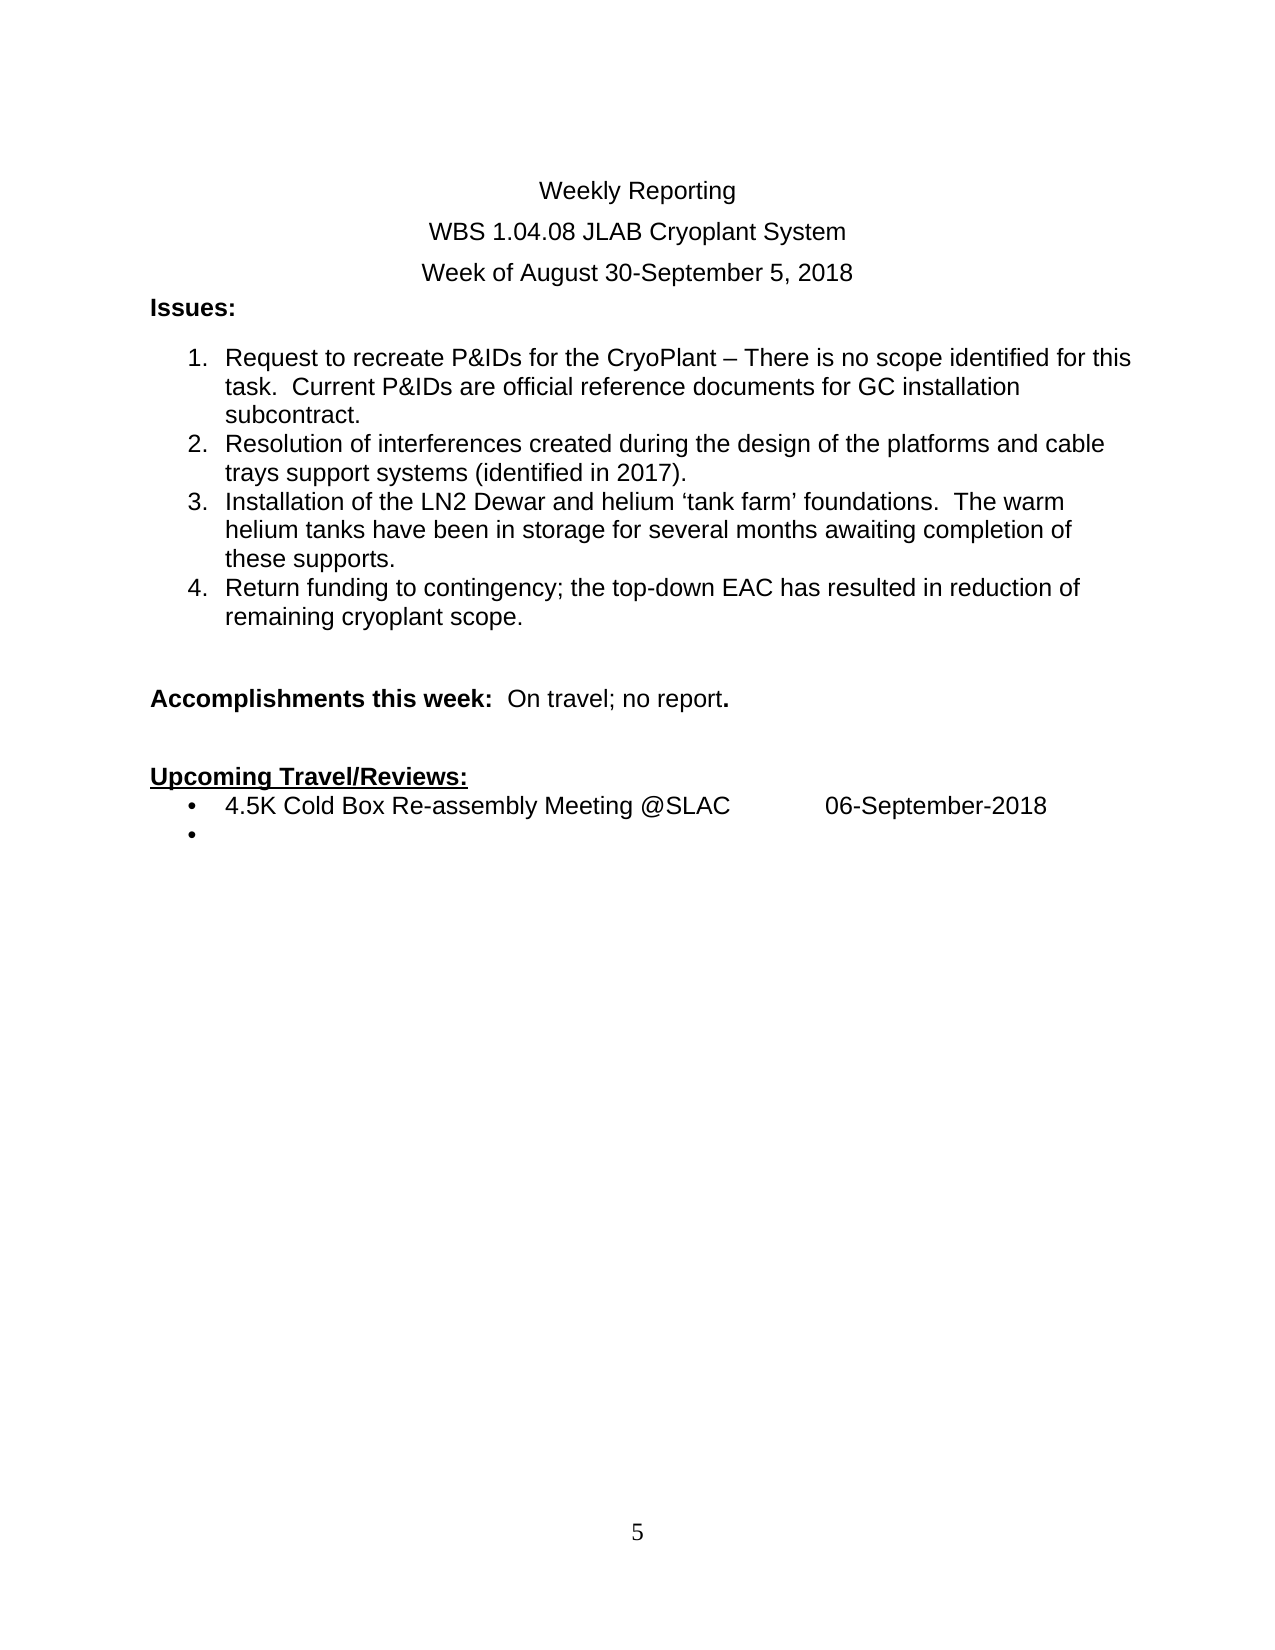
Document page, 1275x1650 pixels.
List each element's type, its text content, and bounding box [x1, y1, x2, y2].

text Upcoming Travel/Reviews: [150, 762, 1125, 791]
list Return funding to contingency; the top-down EAC has resulted in reduction of remaining cryoplant scope. [187, 573, 1134, 630]
text Weekly Reporting [150, 176, 1125, 204]
text Issues: [150, 293, 1125, 322]
list Request to recreate P&IDs for the CryoPlant – There is no scope identified for this task. Current P&IDs are official reference documents for GC installation subcontract. [187, 343, 1134, 429]
list Resolution of interferences created during the design of the platforms and cable trays support systems (identified in 2017). [187, 429, 1134, 486]
text Week of August 30-September 5, 2018 [150, 258, 1125, 287]
text Accomplishments this week: On travel; no report. [150, 684, 1125, 713]
list Installation of the LN2 Dewar and helium ‘tank farm’ foundations. The warm helium tanks have been in storage for several months awaiting completion of these supports. [187, 486, 1134, 573]
list 4.5K Cold Box Re-assembly Meeting @SLAC 06-September-2018 [187, 791, 1125, 820]
text WBS 1.04.08 JLAB Cryoplant System [150, 217, 1125, 246]
